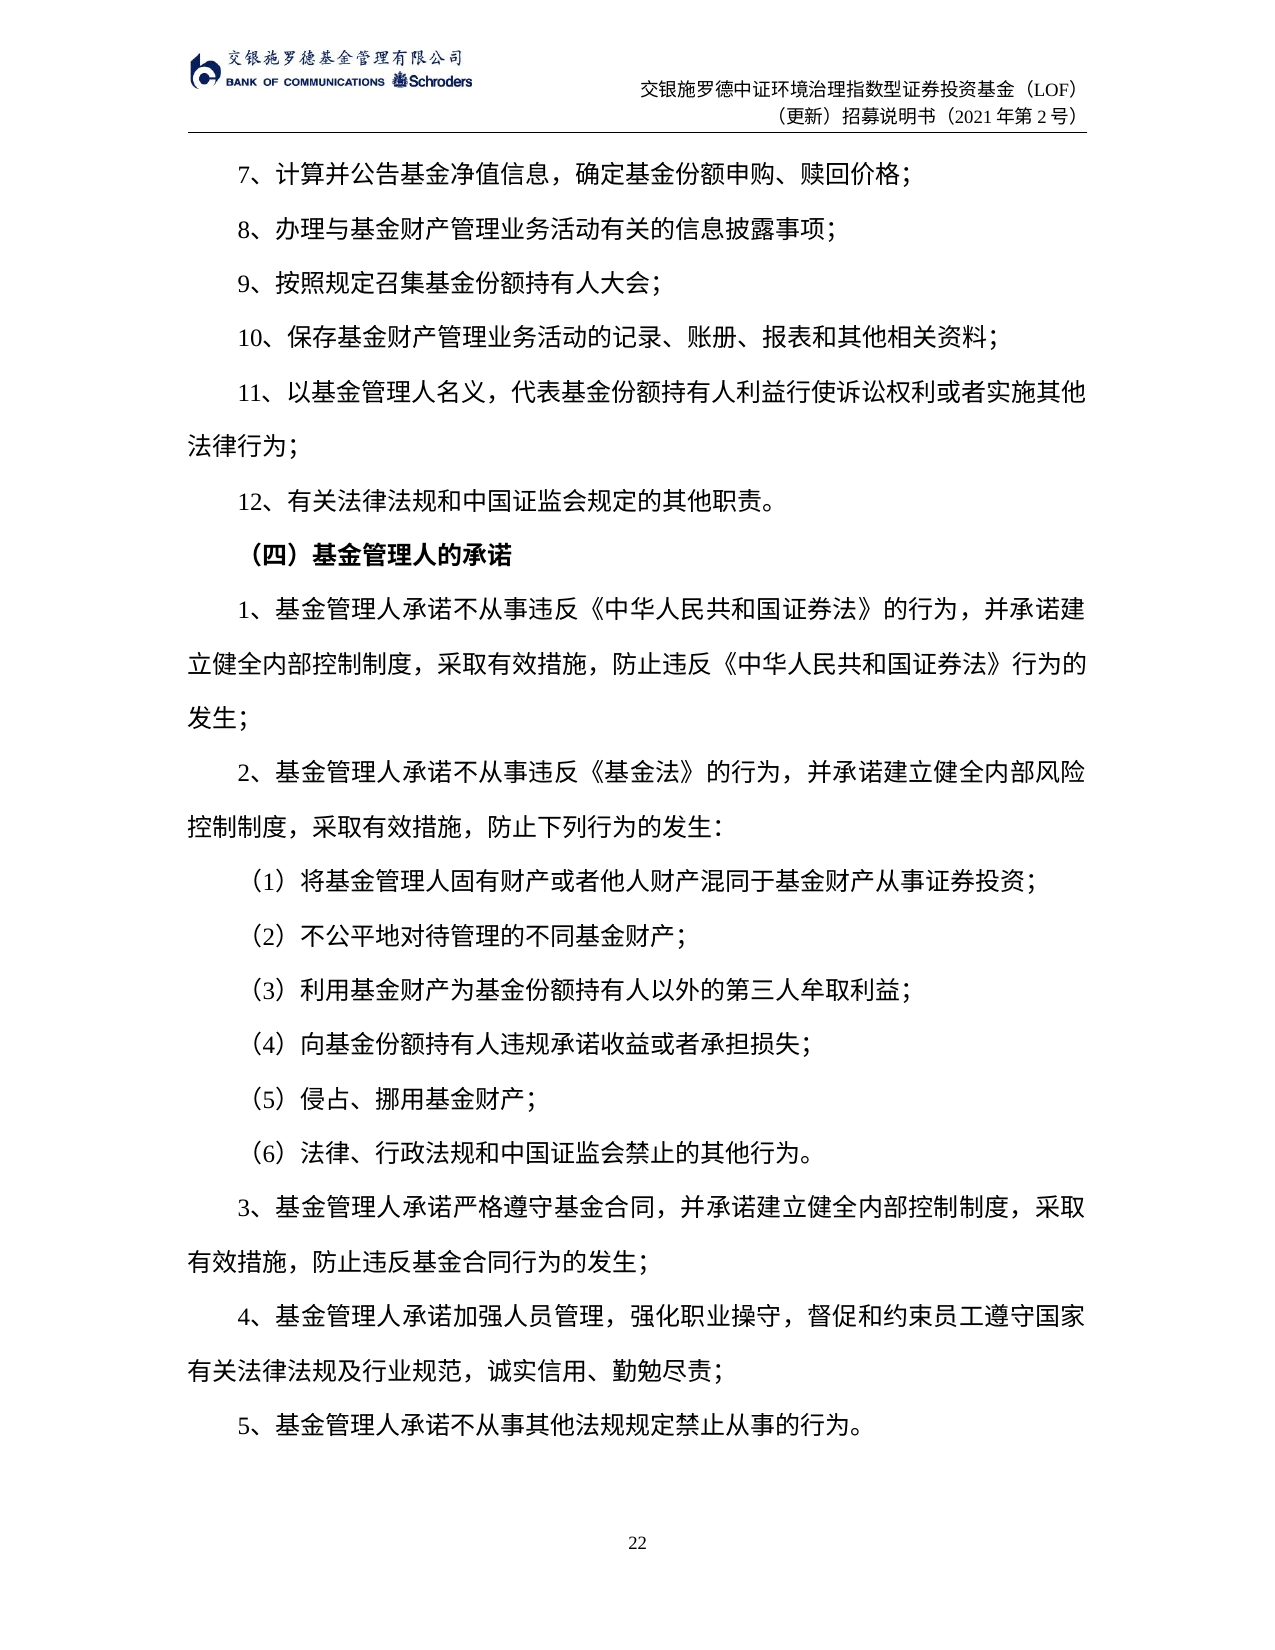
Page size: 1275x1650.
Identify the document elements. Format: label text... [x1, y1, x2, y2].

text （4）向基金份额持有人违规承诺收益或者承担损失； [187, 1025, 1087, 1061]
text （6）法律、行政法规和中国证监会禁止的其他行为。 [187, 1133, 1087, 1170]
text （5）侵占、挪用基金财产； [187, 1079, 1087, 1115]
picture [190, 50, 472, 89]
text 4、基金管理人承诺加强人员管理，强化职业操守，督促和约束员工遵守国家有关法律法规及行业规范，诚实信用、勤勉尽责； [187, 1297, 1087, 1387]
text 9、按照规定召集基金份额持有人大会； [187, 263, 1087, 300]
text 5、基金管理人承诺不从事其他法规规定禁止从事的行为。 [187, 1405, 1087, 1442]
text （四）基金管理人的承诺 [187, 535, 1087, 572]
text 2、基金管理人承诺不从事违反《基金法》的行为，并承诺建立健全内部风险控制制度，采取有效措施，防止下列行为的发生： [187, 753, 1087, 843]
text 10、保存基金财产管理业务活动的记录、账册、报表和其他相关资料； [187, 318, 1087, 354]
text 12、有关法律法规和中国证监会规定的其他职责。 [187, 481, 1087, 517]
text 1、基金管理人承诺不从事违反《中华人民共和国证券法》的行为，并承诺建立健全内部控制制度，采取有效措施，防止违反《中华人民共和国证券法》行为的发生； [187, 590, 1087, 735]
text 3、基金管理人承诺严格遵守基金合同，并承诺建立健全内部控制制度，采取有效措施，防止违反基金合同行为的发生； [187, 1188, 1087, 1278]
text 7、计算并公告基金净值信息，确定基金份额申购、赎回价格； [187, 155, 1087, 191]
text （1）将基金管理人固有财产或者他人财产混同于基金财产从事证券投资； [187, 862, 1087, 898]
text （3）利用基金财产为基金份额持有人以外的第三人牟取利益； [187, 970, 1087, 1007]
text 8、办理与基金财产管理业务活动有关的信息披露事项； [187, 209, 1087, 245]
text （2）不公平地对待管理的不同基金财产； [187, 916, 1087, 952]
text 11、以基金管理人名义，代表基金份额持有人利益行使诉讼权利或者实施其他法律行为； [187, 372, 1087, 463]
